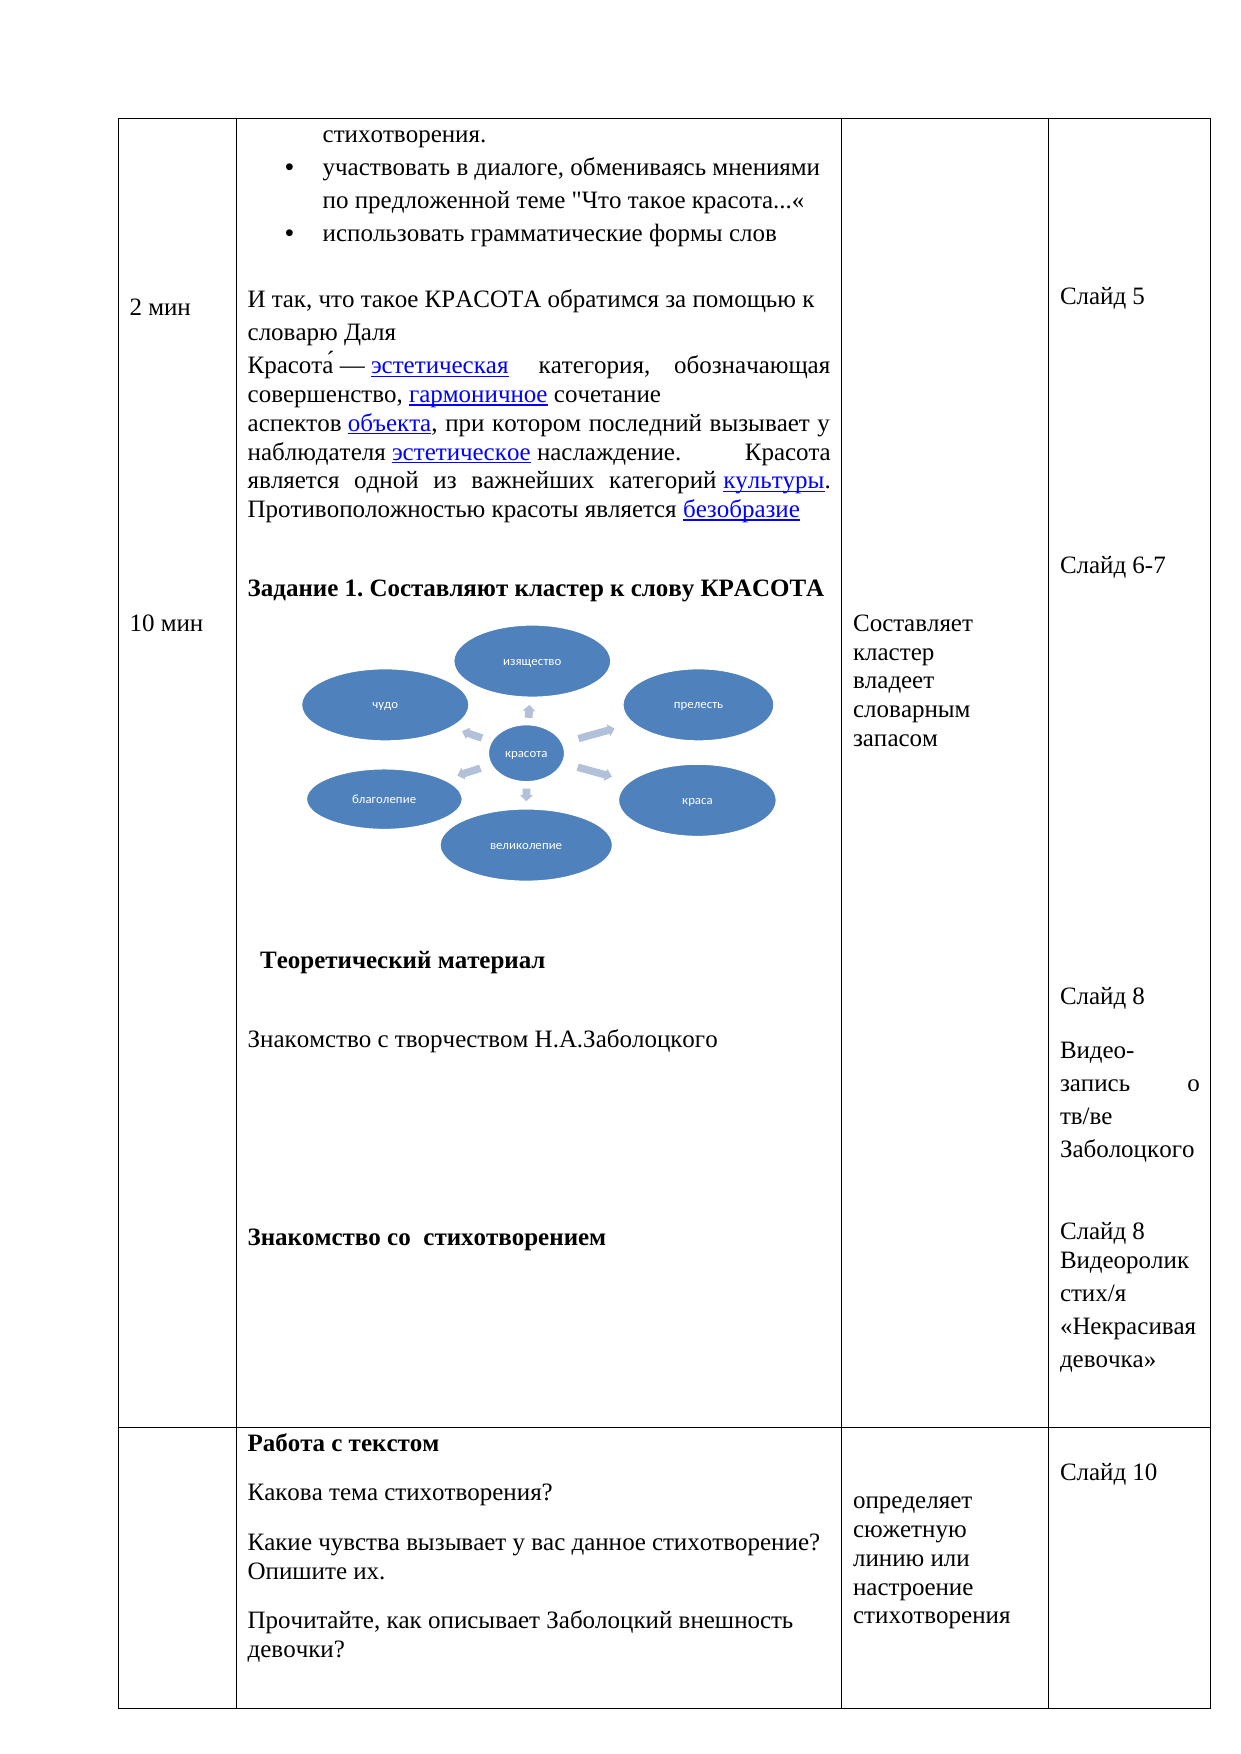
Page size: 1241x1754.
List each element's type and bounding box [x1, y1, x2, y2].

table_cell [119, 119, 236, 1427]
table_cell [237, 119, 841, 1427]
table_cell [1049, 1428, 1210, 1707]
table_cell [1049, 119, 1210, 1427]
table_cell [119, 1428, 236, 1707]
table_cell [237, 1428, 841, 1707]
table_cell [842, 119, 1048, 1427]
table_cell [842, 1428, 1048, 1707]
